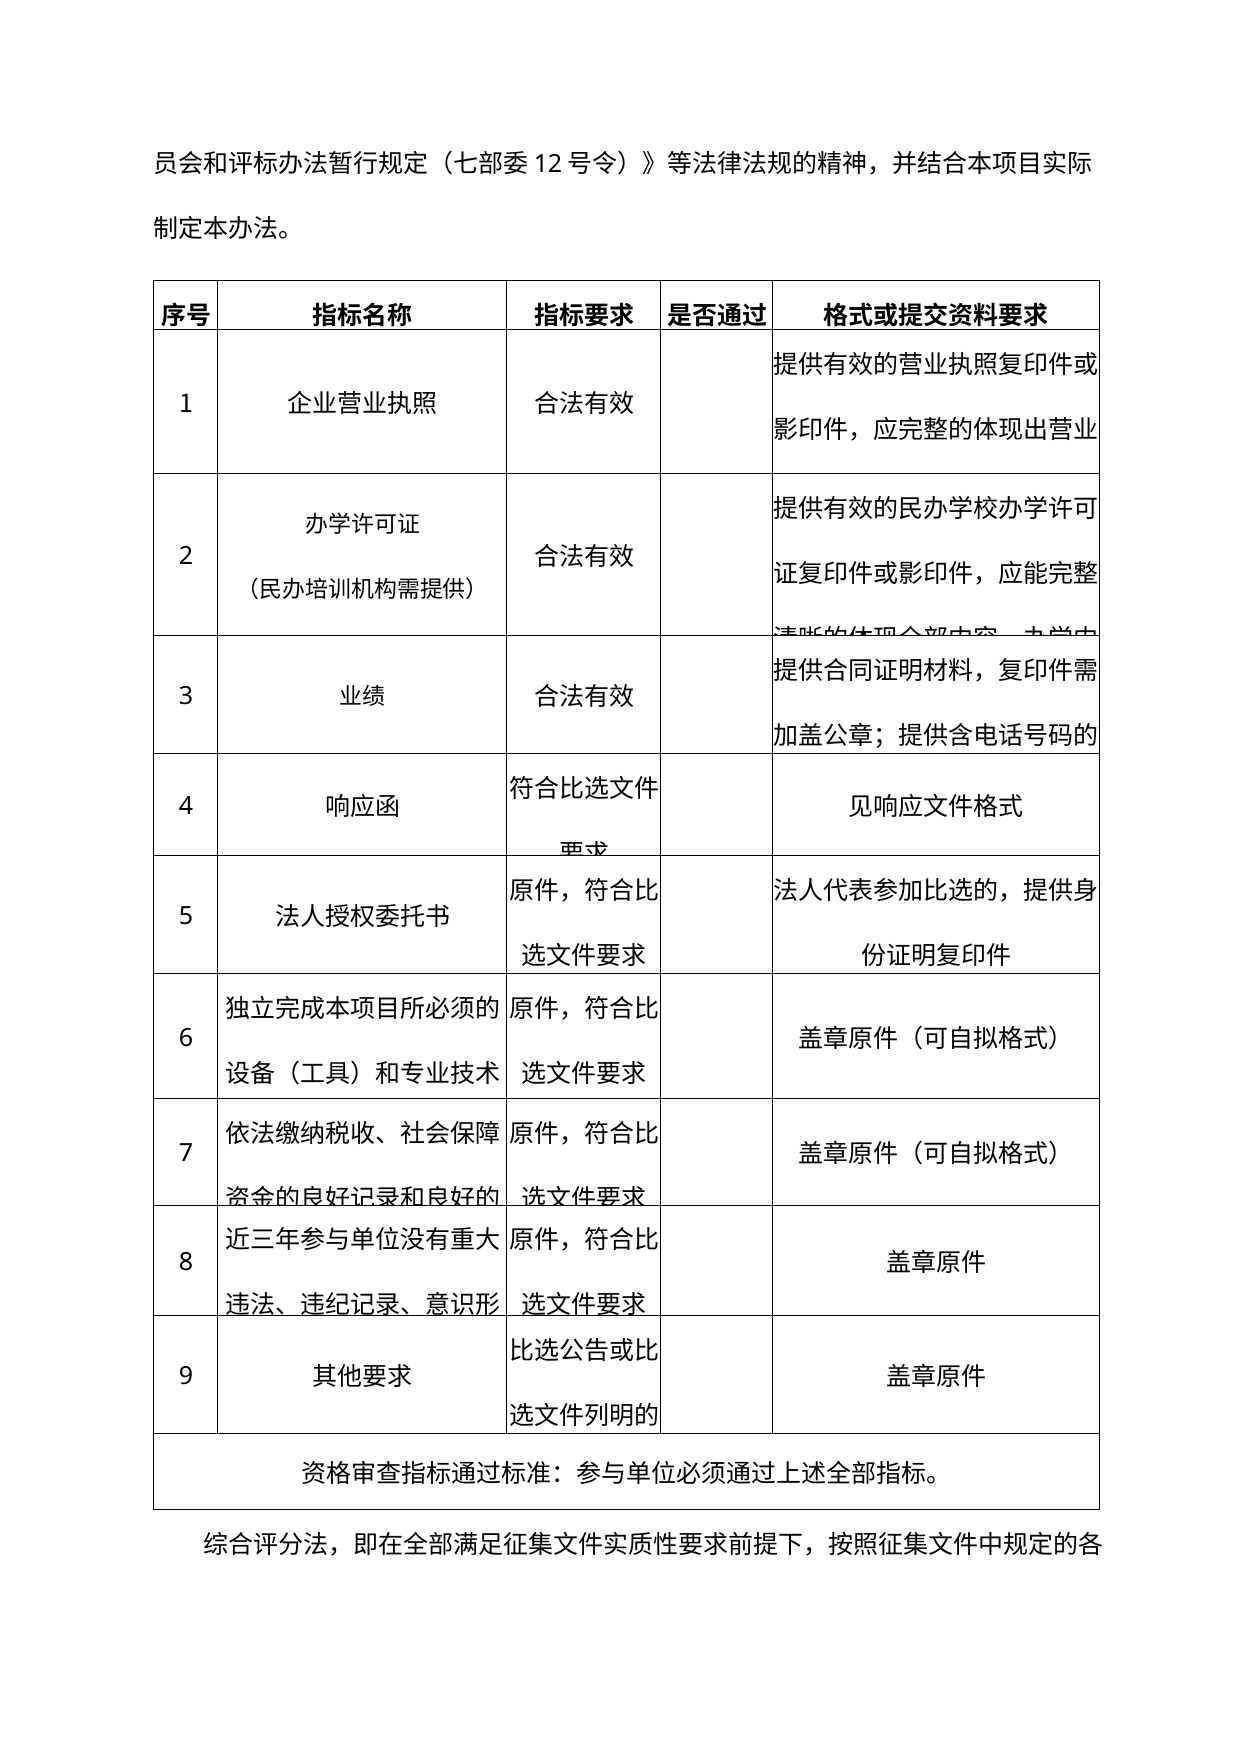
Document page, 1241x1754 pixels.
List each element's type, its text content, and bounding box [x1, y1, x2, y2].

table_cell 盖章原件（可自拟格式） [773, 1099, 1099, 1204]
table_cell [661, 754, 772, 855]
table_cell [661, 636, 772, 753]
table_cell 办学许可证 （民办培训机构需提供） [218, 474, 506, 635]
table_cell 4 [154, 754, 217, 855]
table_header 指标要求 [507, 281, 660, 329]
table_cell 提供合同证明材料，复印件需加盖公章；提供含电话号码的详细学生名单和录取名单。 [773, 636, 1099, 753]
table_cell [661, 1206, 772, 1315]
table_cell [661, 974, 772, 1098]
table_cell 合法有效 [507, 330, 660, 473]
table_cell 提供有效的营业执照复印件或影印件，应完整的体现出营业执照的全部内容并加盖公章。 [773, 330, 1099, 473]
table_cell [661, 330, 772, 473]
table_cell 原件，符合比选文件要求 [507, 856, 660, 973]
table_cell 其他要求 [218, 1316, 506, 1433]
table_cell 盖章原件 [773, 1316, 1099, 1433]
table_cell 业绩 [218, 636, 506, 753]
table_cell [661, 856, 772, 973]
table_cell 原件，符合比选文件要求 [507, 1206, 660, 1315]
table_cell 法人代表参加比选的，提供身份证明复印件 [773, 856, 1099, 973]
table_cell 7 [154, 1099, 217, 1204]
table_cell 9 [154, 1316, 217, 1433]
table_header 指标名称 [218, 281, 506, 329]
table_cell 2 [154, 474, 217, 635]
table_header 是否通过 [661, 281, 772, 329]
table_cell 比选公告或比选文件列明的其他要求 [507, 1316, 660, 1433]
table_cell 响应函 [218, 754, 506, 855]
table_cell 原件，符合比选文件要求 [507, 974, 660, 1098]
table_cell 合法有效 [507, 474, 660, 635]
table_cell 原件，符合比选文件要求 [507, 1099, 660, 1204]
table_cell [661, 474, 772, 635]
table_cell 依法缴纳税收、社会保障资金的良好记录和良好的商业信誉承诺 [218, 1099, 506, 1204]
table_cell 符合比选文件要求 [507, 754, 660, 855]
table_header 格式或提交资料要求 [773, 281, 1099, 329]
table_cell 3 [154, 636, 217, 753]
table_cell 提供有效的民办学校办学许可证复印件或影印件，应能完整清晰的体现全部内容，办学内容中须涵盖“专升本培训”相关内容，并加盖公章。 [773, 474, 1099, 635]
table_cell 近三年参与单位没有重大违法、违纪记录、意识形态问题 [218, 1206, 506, 1315]
table_cell 独立完成本项目所必须的设备（工具）和专业技术能力的承诺 [218, 974, 506, 1098]
table_cell 8 [154, 1206, 217, 1315]
table_cell [661, 1316, 772, 1433]
table_cell 资格审查指标通过标准：参与单位必须通过上述全部指标。 [154, 1434, 1099, 1509]
table_cell 6 [154, 974, 217, 1098]
table_cell [661, 1099, 772, 1204]
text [153, 129, 1110, 259]
table_cell 盖章原件（可自拟格式） [773, 974, 1099, 1098]
table_cell 合法有效 [507, 636, 660, 753]
table_cell 见响应文件格式 [773, 754, 1099, 855]
table_cell 企业营业执照 [218, 330, 506, 473]
table_cell 1 [154, 330, 217, 473]
table_cell 盖章原件 [773, 1206, 1099, 1315]
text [153, 1510, 1110, 1575]
table_cell 5 [154, 856, 217, 973]
table_cell 法人授权委托书 [218, 856, 506, 973]
table_header 序号 [154, 281, 217, 329]
